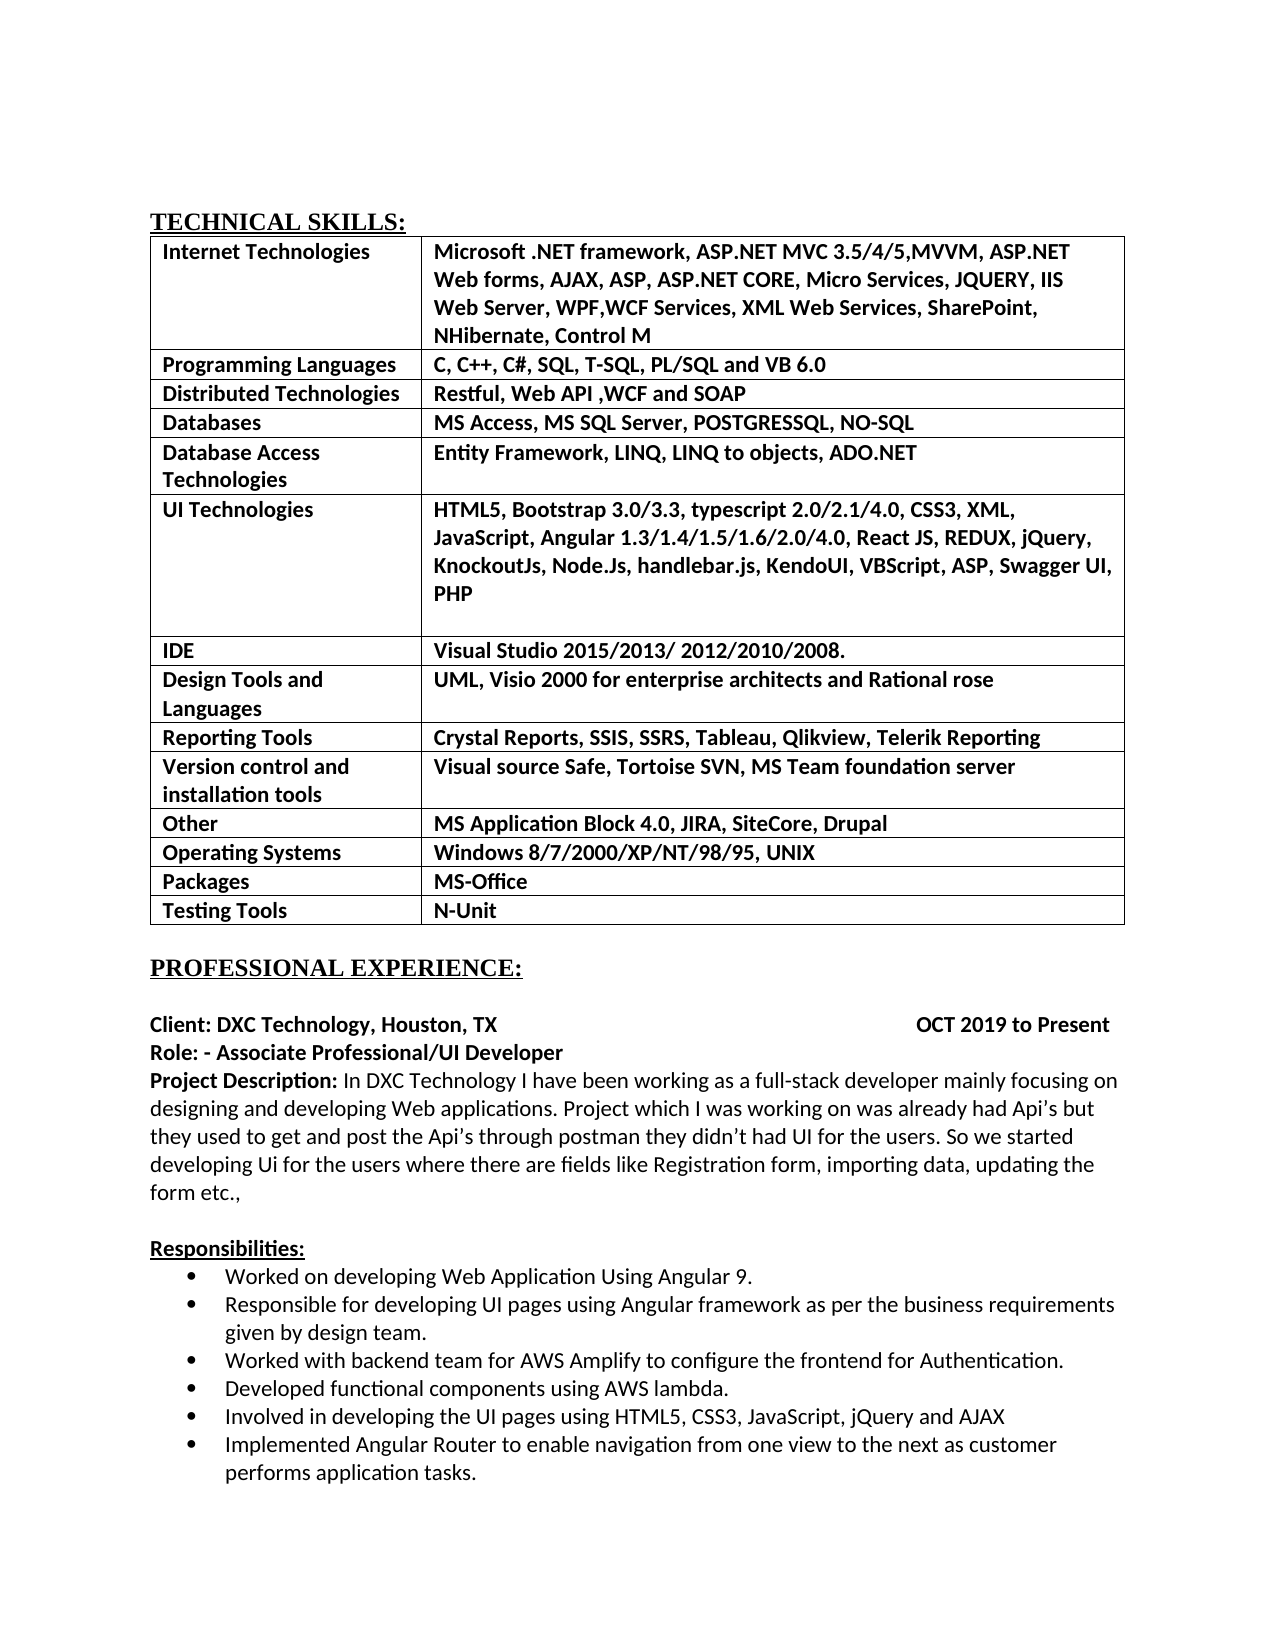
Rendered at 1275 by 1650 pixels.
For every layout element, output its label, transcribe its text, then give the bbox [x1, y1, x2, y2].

list Developed functional components using AWS lambda. [187, 1374, 1125, 1402]
table_cell Windows 8/7/2000/XP/NT/98/95, UNIX [422, 838, 1124, 866]
text Role: - Associate Professional/UI Developer [150, 1038, 1125, 1066]
table_cell Packages [151, 867, 421, 895]
table_cell MS Access, MS SQL Server, POSTGRESSQL, NO-SQL [422, 409, 1124, 437]
list Responsible for developing UI pages using Angular framework as per the business requirements given by design team. [187, 1290, 1125, 1346]
table_cell Restful, Web API ,WCF and SOAP [422, 380, 1124, 407]
table_cell MS-Office [422, 867, 1124, 895]
list Involved in developing the UI pages using HTML5, CSS3, JavaScript, jQuery and AJAX [187, 1402, 1125, 1430]
table_cell Design Tools and Languages [151, 666, 421, 722]
list Worked with backend team for AWS Amplify to configure the frontend for Authentication. [187, 1346, 1125, 1374]
table_cell IDE [151, 637, 421, 664]
table_cell Database Access Technologies [151, 438, 421, 494]
table_cell Other [151, 809, 421, 837]
text Responsibilities: [150, 1234, 1125, 1262]
table_cell Distributed Technologies [151, 380, 421, 407]
text Project Description: In DXC Technology I have been working as a full-stack developer mainly focusing on designing and developing Web applications. Project which I was working on was already had Api’s but they used to get and post the Api’s through postman they didn’t had UI for the users. So we started developing Ui for the users where there are fields like Registration form, importing data, updating the form etc., [150, 1066, 1125, 1206]
table_header Microsoft .NET framework, ASP.NET MVC 3.5/4/5,MVVM, ASP.NET Web forms, AJAX, ASP, ASP.NET CORE, Micro Services, JQUERY, IIS Web Server, WPF,WCF Services, XML Web Services, SharePoint, NHibernate, Control M [422, 237, 1124, 349]
table_cell Reporting Tools [151, 723, 421, 751]
table_cell Version control and installation tools [151, 752, 421, 808]
text TECHNICAL SKILLS: [150, 207, 1125, 236]
table_cell Visual source Safe, Tortoise SVN, MS Team foundation server [422, 752, 1124, 808]
table_cell Testing Tools [151, 896, 421, 924]
text PROFESSIONAL EXPERIENCE: [150, 953, 1125, 982]
table_cell C, C++, C#, SQL, T-SQL, PL/SQL and VB 6.0 [422, 350, 1124, 378]
table_cell HTML5, Bootstrap 3.0/3.3, typescript 2.0/2.1/4.0, CSS3, XML, JavaScript, Angular 1.3/1.4/1.5/1.6/2.0/4.0, React JS, REDUX, jQuery, KnockoutJs, Node.Js, handlebar.js, KendoUI, VBScript, ASP, Swagger UI, PHP [422, 495, 1124, 636]
table_cell UI Technologies [151, 495, 421, 636]
table_cell N-Unit [422, 896, 1124, 924]
table_cell Programming Languages [151, 350, 421, 378]
table_cell Crystal Reports, SSIS, SSRS, Tableau, Qlikview, Telerik Reporting [422, 723, 1124, 751]
table_cell Operating Systems [151, 838, 421, 866]
table_cell Entity Framework, LINQ, LINQ to objects, ADO.NET [422, 438, 1124, 494]
list Worked on developing Web Application Using Angular 9. [187, 1262, 1125, 1290]
list Implemented Angular Router to enable navigation from one view to the next as customer performs application tasks. [187, 1430, 1125, 1486]
table_header Internet Technologies [151, 237, 421, 349]
table_cell Databases [151, 409, 421, 437]
table_cell Visual Studio 2015/2013/ 2012/2010/2008. [422, 637, 1124, 664]
text Client: DXC Technology, Houston, TX OCT 2019 to Present [150, 1010, 1125, 1038]
table_cell UML, Visio 2000 for enterprise architects and Rational rose [422, 666, 1124, 722]
table_cell MS Application Block 4.0, JIRA, SiteCore, Drupal [422, 809, 1124, 837]
